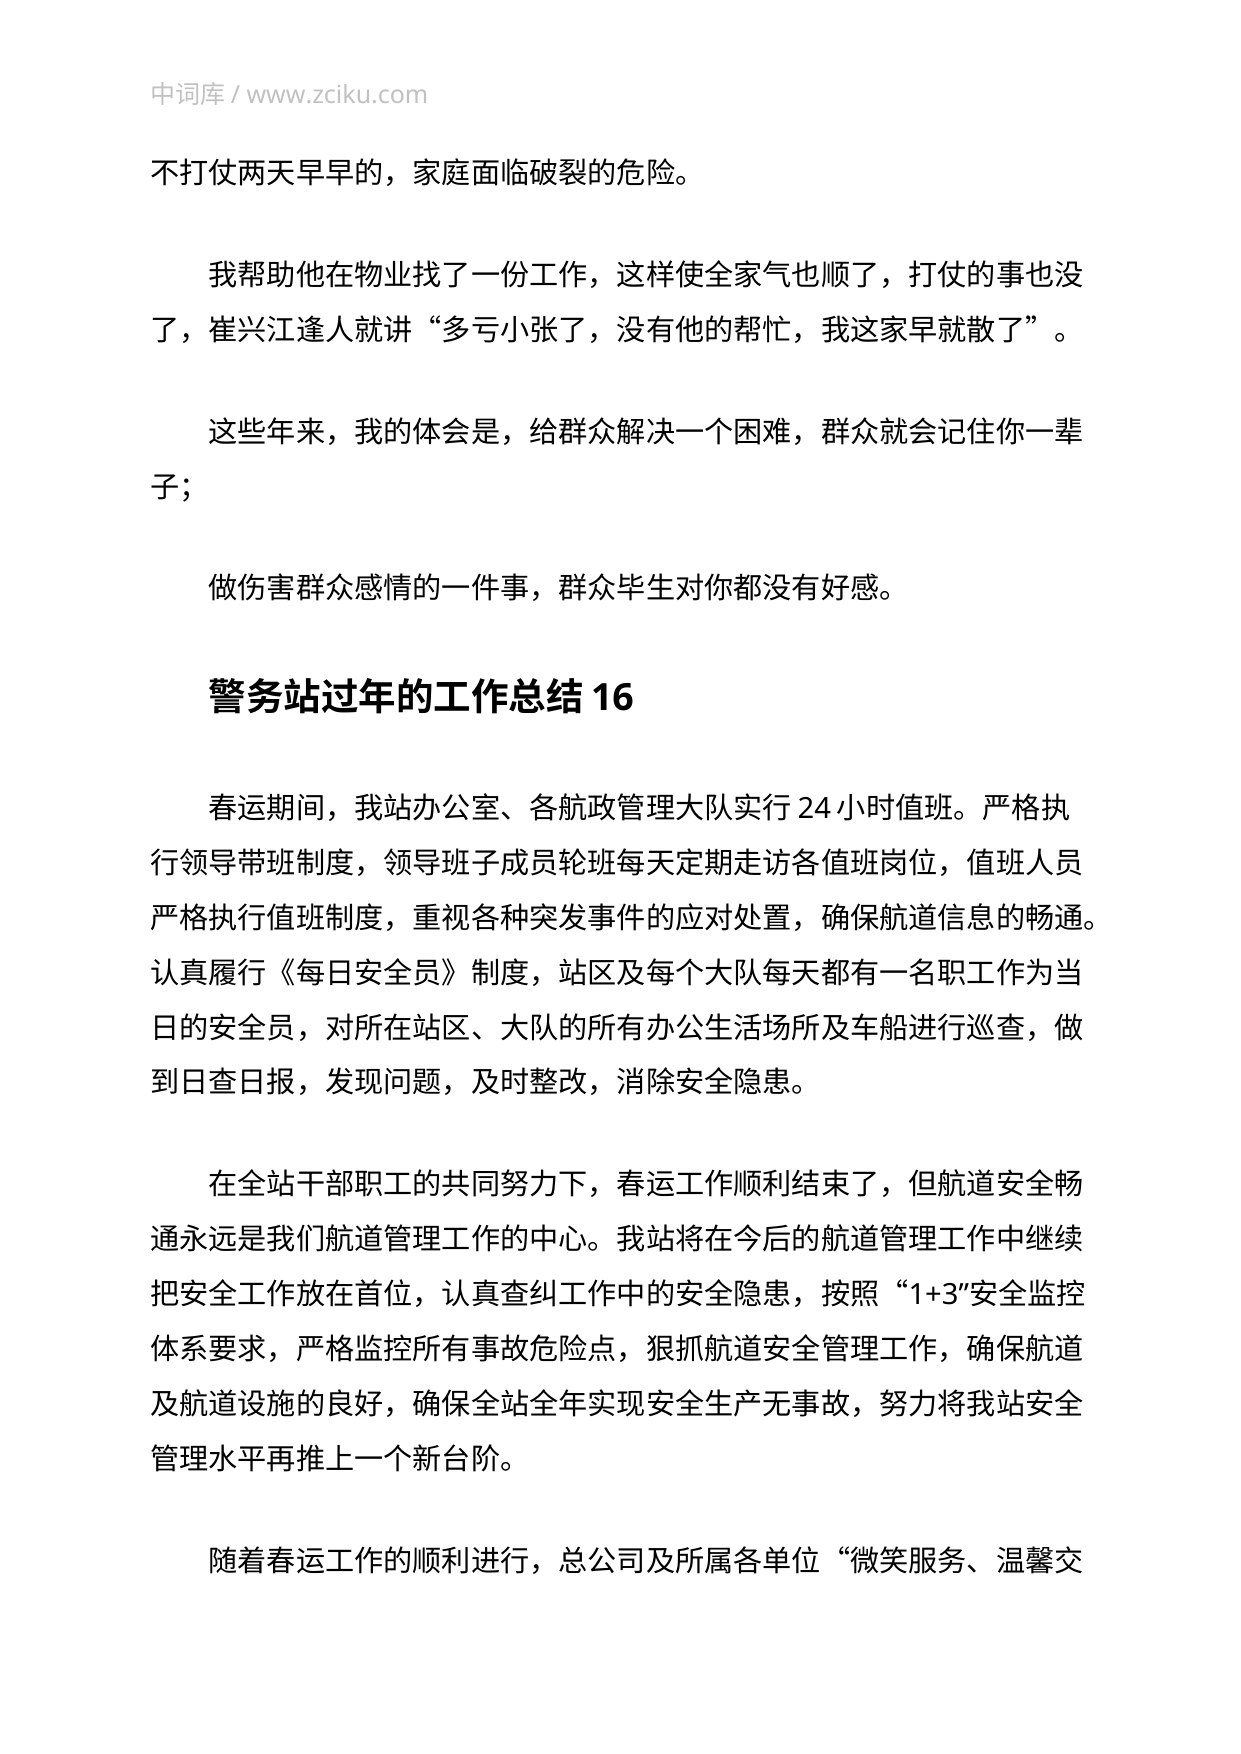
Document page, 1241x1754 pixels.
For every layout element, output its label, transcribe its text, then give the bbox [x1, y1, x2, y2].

text 做伤害群众感情的一件事，群众毕生对你都没有好感。 [150, 565, 1090, 607]
text 警务站过年的工作总结16 [150, 667, 1090, 721]
text 春运期间，我站办公室、各航政管理大队实行24小时值班。严格执行领导带班制度，领导班子成员轮班每天定期走访各值班岗位，值班人员严格执行值班制度，重视各种突发事件的应对处置，确保航道信息的畅通。认真履行《每日安全员》制度，站区及每个大队每天都有一名职工作为当日的安全员，对所在站区、大队的所有办公生活场所及车船进行巡查，做到日查日报，发现问题，及时整改，消除安全隐患。 [150, 784, 1090, 1101]
text 在全站干部职工的共同努力下，春运工作顺利结束了，但航道安全畅通永远是我们航道管理工作的中心。我站将在今后的航道管理工作中继续把安全工作放在首位，认真查纠工作中的安全隐患，按照“1+3”安全监控体系要求，严格监控所有事故危险点，狠抓航道安全管理工作，确保航道及航道设施的良好，确保全站全年实现安全生产无事故，努力将我站安全管理水平再推上一个新台阶。 [150, 1161, 1090, 1478]
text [150, 150, 1090, 192]
text 我帮助他在物业找了一份工作，这样使全家气也顺了，打仗的事也没了，崔兴江逢人就讲“多亏小张了，没有他的帮忙，我这家早就散了”。 [150, 252, 1090, 349]
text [150, 1537, 1090, 1579]
text 这些年来，我的体会是，给群众解决一个困难，群众就会记住你一辈子； [150, 408, 1090, 506]
